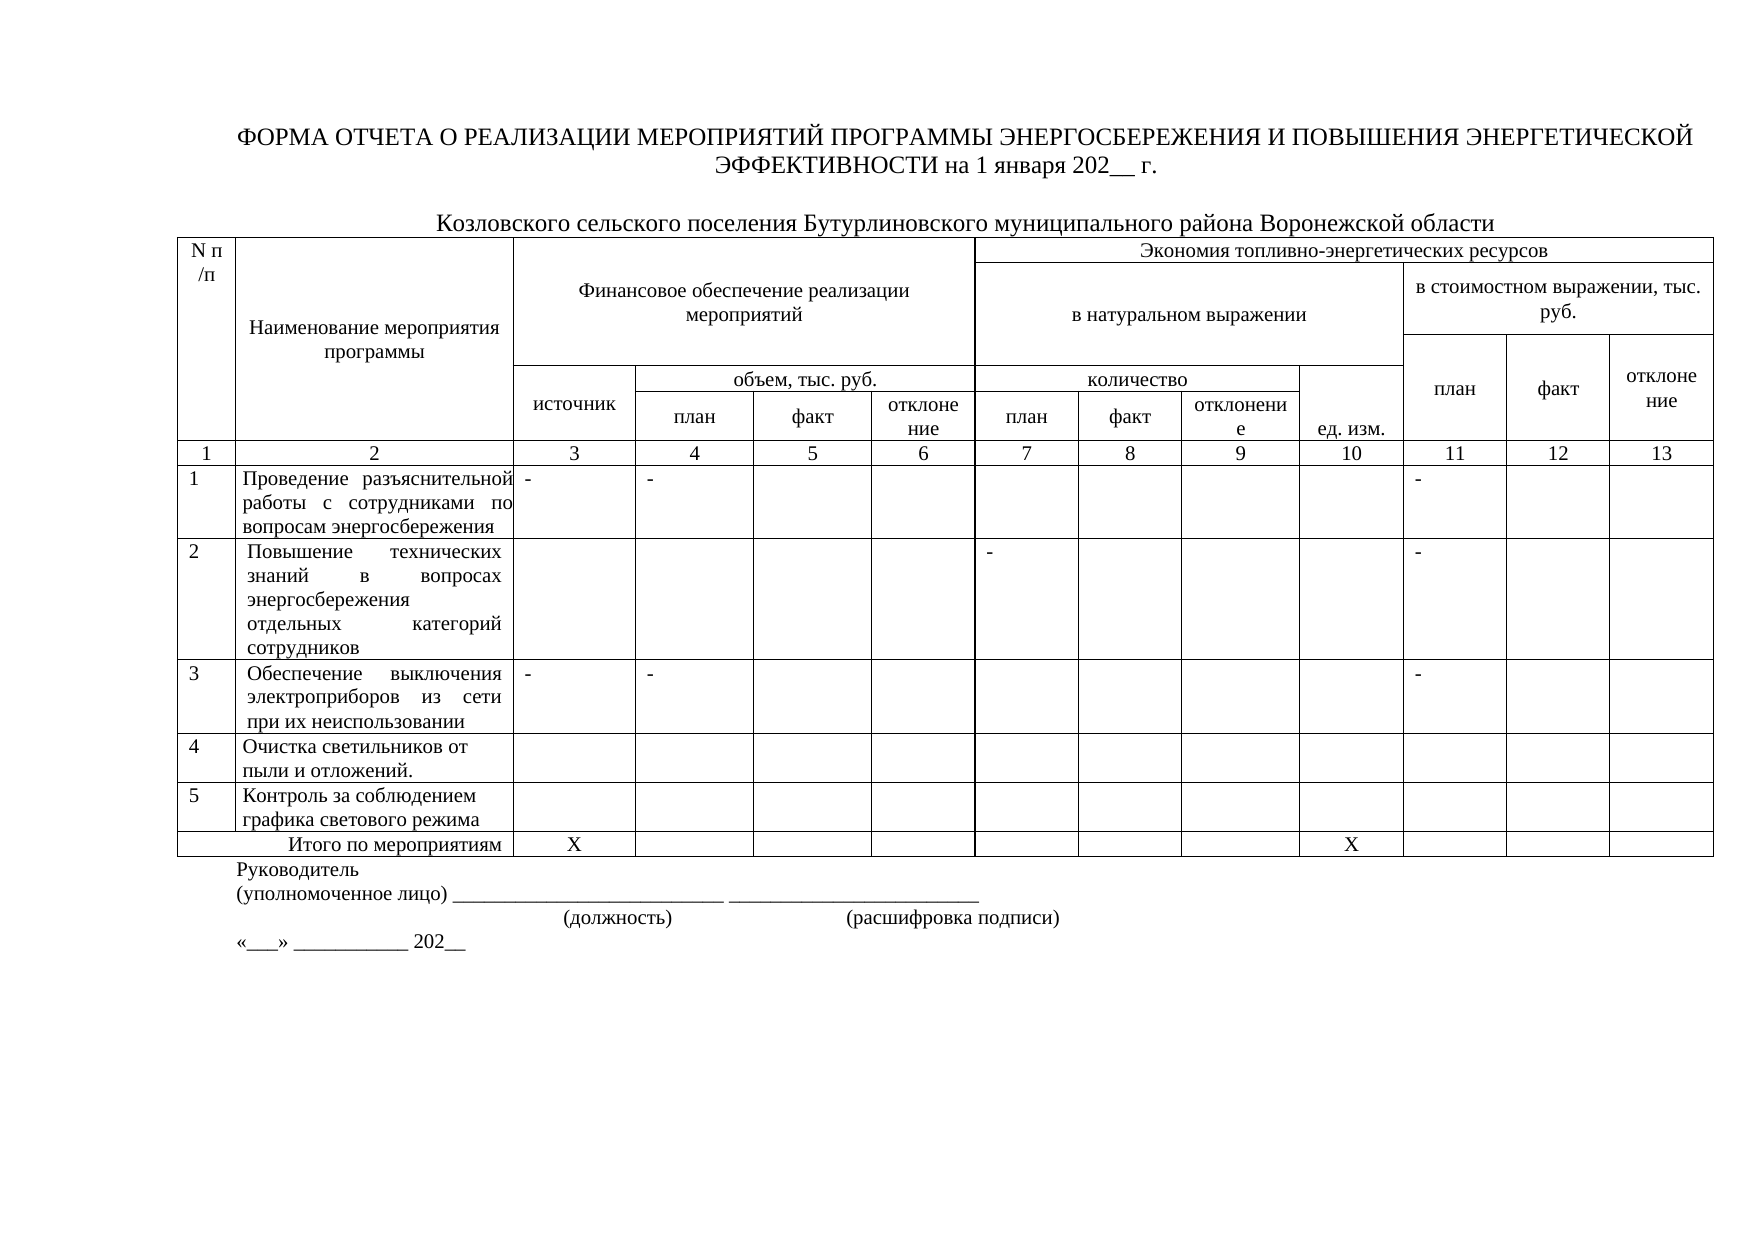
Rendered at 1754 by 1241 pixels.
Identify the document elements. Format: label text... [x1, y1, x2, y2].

table_cell [1182, 832, 1299, 856]
table_cell план [976, 392, 1078, 440]
table_cell отклонение [1610, 335, 1713, 440]
table_cell [754, 832, 871, 856]
table_cell [636, 734, 753, 782]
table_cell [1300, 783, 1403, 831]
table_cell [636, 832, 753, 856]
table_cell [872, 783, 974, 831]
text Руководитель [177, 857, 1695, 881]
table_cell факт [1507, 335, 1609, 440]
table_cell [976, 783, 1078, 831]
table_cell факт [1079, 392, 1181, 440]
table_cell - [514, 660, 635, 733]
table_cell Повышение технических знаний в вопросах энергосбережения отдельных категорий сотрудников [236, 539, 513, 659]
table_cell [1404, 734, 1506, 782]
table_cell [976, 660, 1078, 733]
table_cell источник [514, 366, 635, 440]
table_cell план [636, 392, 753, 440]
table_cell факт [754, 392, 871, 440]
table_cell [754, 660, 871, 733]
table_cell X [1300, 832, 1403, 856]
table_cell - [1404, 660, 1506, 733]
table_cell [754, 539, 871, 659]
table_cell количество [976, 366, 1299, 391]
table_cell 9 [1182, 441, 1299, 465]
table_cell [1610, 832, 1713, 856]
table_cell [754, 734, 871, 782]
table_cell [754, 783, 871, 831]
table_cell [872, 660, 974, 733]
table_cell 12 [1507, 441, 1609, 465]
table_cell 2 [178, 539, 235, 659]
table_cell 4 [636, 441, 753, 465]
table_cell 3 [178, 660, 235, 733]
table_cell 13 [1610, 441, 1713, 465]
table_cell [1182, 466, 1299, 538]
table_cell X [514, 832, 635, 856]
table_cell - [1404, 539, 1506, 659]
table_cell [636, 539, 753, 659]
table_cell [1507, 734, 1609, 782]
table_cell [1404, 832, 1506, 856]
table_cell объем, тыс. руб. [636, 366, 974, 391]
table_cell [1182, 539, 1299, 659]
table_cell [1507, 832, 1609, 856]
table_cell [1507, 466, 1609, 538]
table_cell [1079, 660, 1181, 733]
table_cell в натуральном выражении [976, 263, 1403, 365]
table_header Наименование мероприятия программы [236, 238, 513, 440]
table_cell - [976, 539, 1078, 659]
table_cell отклонение [1182, 392, 1299, 440]
table_cell [1610, 734, 1713, 782]
table_cell [1300, 466, 1403, 538]
table_cell 1 [178, 466, 235, 538]
table_cell [1610, 466, 1713, 538]
table_cell отклонение [872, 392, 974, 440]
table_cell - [636, 660, 753, 733]
table_cell - [514, 466, 635, 538]
table_cell [976, 466, 1078, 538]
table_cell [514, 734, 635, 782]
table_cell 8 [1079, 441, 1181, 465]
text (должность) (расшифровка подписи) [177, 905, 1695, 929]
table_cell [1300, 660, 1403, 733]
table_cell [1182, 734, 1299, 782]
table_cell [1300, 539, 1403, 659]
table_cell [514, 539, 635, 659]
table_cell [1300, 734, 1403, 782]
table_cell [1182, 783, 1299, 831]
table_cell план [1404, 335, 1506, 440]
table_cell [1507, 660, 1609, 733]
table_cell [872, 466, 974, 538]
table_cell Обеспечение выключения электроприборов из сети при их неиспользовании [236, 660, 513, 733]
table_cell [1079, 734, 1181, 782]
table_cell [872, 539, 974, 659]
table_cell Проведение разъяснительной работы с сотрудниками по вопросам энергосбережения [236, 466, 513, 538]
table_cell [1079, 539, 1181, 659]
table_cell Итого по мероприятиям [178, 832, 513, 856]
table_cell - [1404, 466, 1506, 538]
table_cell [754, 466, 871, 538]
table_cell [1079, 832, 1181, 856]
table_cell [976, 734, 1078, 782]
table_cell [1610, 783, 1713, 831]
text «___» ___________ 202__ [177, 929, 1695, 953]
table_cell 4 [178, 734, 235, 782]
text (уполномоченное лицо) __________________________ ________________________ [177, 881, 1695, 905]
table_cell 10 [1300, 441, 1403, 465]
table_cell [872, 832, 974, 856]
table_cell 6 [872, 441, 974, 465]
table_cell 1 [178, 441, 235, 465]
table_cell [636, 783, 753, 831]
table_cell [514, 783, 635, 831]
table_cell 7 [976, 441, 1078, 465]
table_cell Контроль за соблюдением графика светового режима [236, 783, 513, 831]
table_cell [1610, 660, 1713, 733]
table_header Финансовое обеспечение реализации мероприятий [514, 238, 974, 365]
table_cell 5 [754, 441, 871, 465]
table_cell [1182, 660, 1299, 733]
table_cell [1079, 783, 1181, 831]
table_cell Очистка светильников от пыли и отложений. [236, 734, 513, 782]
text Козловского сельского поселения Бутурлиновского муниципального района Воронежской области [177, 208, 1695, 237]
table_header Экономия топливно-энергетических ресурсов [976, 238, 1713, 262]
table_cell 5 [178, 783, 235, 831]
table_cell [1404, 783, 1506, 831]
table_header N п/п [178, 238, 235, 440]
table_cell 3 [514, 441, 635, 465]
table_cell [1507, 783, 1609, 831]
table_cell [1079, 466, 1181, 538]
table_cell в стоимостном выражении, тыс. руб. [1404, 263, 1713, 334]
table_cell 11 [1404, 441, 1506, 465]
table_cell [976, 832, 1078, 856]
text ФОРМА ОТЧЕТА О РЕАЛИЗАЦИИ МЕРОПРИЯТИЙ ПРОГРАММЫ ЭНЕРГОСБЕРЕЖЕНИЯ И ПОВЫШЕНИЯ ЭНЕРГЕТИЧЕСКОЙ ЭФФЕКТИВНОСТИ на 1 января 202__ г. [177, 122, 1695, 179]
table_cell ед. изм. [1300, 366, 1403, 440]
table_cell [1610, 539, 1713, 659]
table_cell [872, 734, 974, 782]
table_cell 2 [236, 441, 513, 465]
table_cell [1507, 539, 1609, 659]
table_cell - [636, 466, 753, 538]
